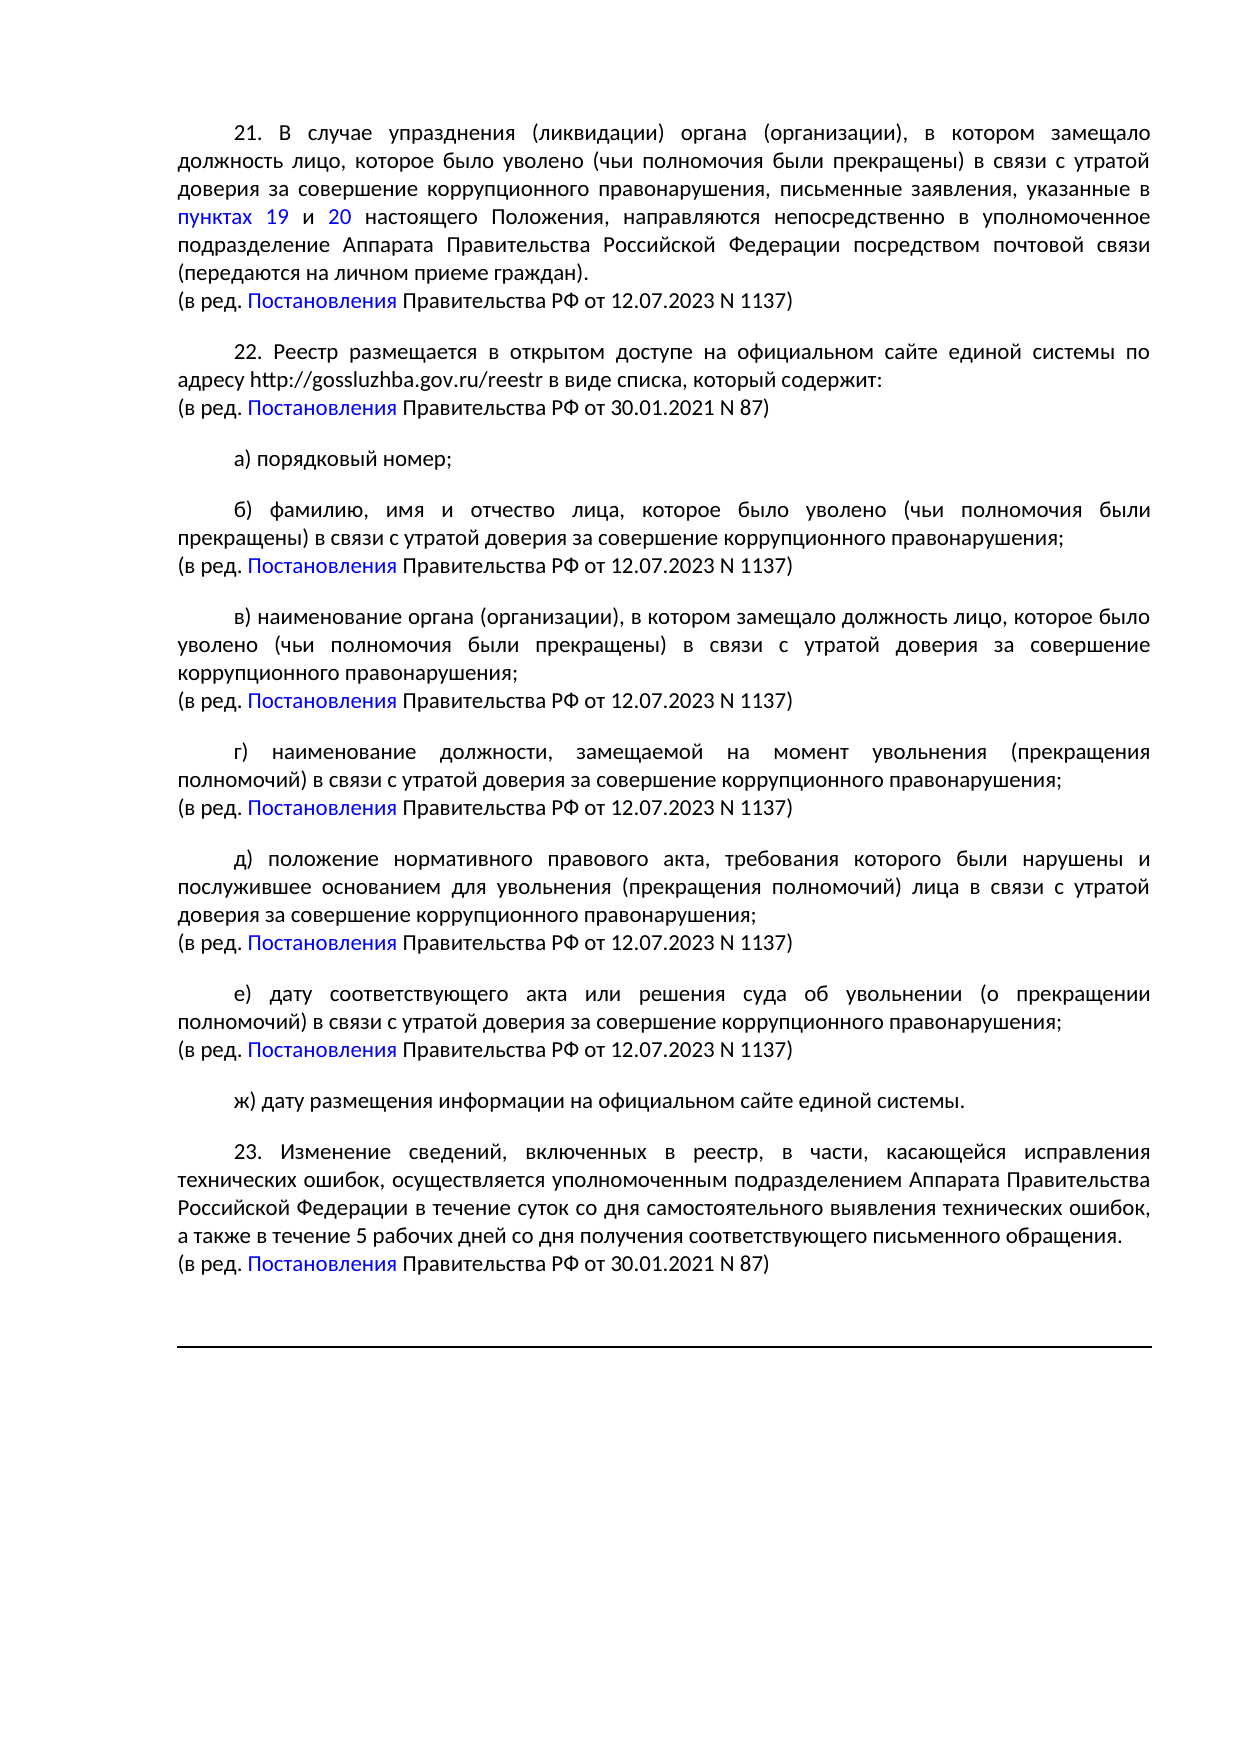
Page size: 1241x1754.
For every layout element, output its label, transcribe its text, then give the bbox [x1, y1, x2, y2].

text (в ред. Постановления Правительства РФ от 12.07.2023 N 1137) [177, 686, 1152, 714]
text (в ред. Постановления Правительства РФ от 12.07.2023 N 1137) [177, 1035, 1152, 1063]
text (в ред. Постановления Правительства РФ от 30.01.2021 N 87) [177, 1249, 1152, 1277]
text а) порядковый номер; [177, 444, 1152, 472]
text 23. Изменение сведений, включенных в реестр, в части, касающейся исправления технических ошибок, осуществляется уполномоченным подразделением Аппарата Правительства Российской Федерации в течение суток со дня самостоятельного выявления технических ошибок, а также в течение 5 рабочих дней со дня получения соответствующего письменного обращения. [177, 1137, 1152, 1249]
text ж) дату размещения информации на официальном сайте единой системы. [177, 1086, 1152, 1114]
text (в ред. Постановления Правительства РФ от 12.07.2023 N 1137) [177, 928, 1152, 956]
text (в ред. Постановления Правительства РФ от 12.07.2023 N 1137) [177, 793, 1152, 821]
text д) положение нормативного правового акта, требования которого были нарушены и послужившее основанием для увольнения (прекращения полномочий) лица в связи с утратой доверия за совершение коррупционного правонарушения; [177, 844, 1152, 928]
text в) наименование органа (организации), в котором замещало должность лицо, которое было уволено (чьи полномочия были прекращены) в связи с утратой доверия за совершение коррупционного правонарушения; [177, 602, 1152, 686]
text (в ред. Постановления Правительства РФ от 12.07.2023 N 1137) [177, 551, 1152, 579]
text 21. В случае упразднения (ликвидации) органа (организации), в котором замещало должность лицо, которое было уволено (чьи полномочия были прекращены) в связи с утратой доверия за совершение коррупционного правонарушения, письменные заявления, указанные в пунктах 19 и 20 настоящего Положения, направляются непосредственно в уполномоченное подразделение Аппарата Правительства Российской Федерации посредством почтовой связи (передаются на личном приеме граждан). [177, 118, 1152, 286]
text 22. Реестр размещается в открытом доступе на официальном сайте единой системы по адресу http://gossluzhba.gov.ru/reestr в виде списка, который содержит: [177, 337, 1152, 393]
text (в ред. Постановления Правительства РФ от 30.01.2021 N 87) [177, 393, 1152, 421]
text б) фамилию, имя и отчество лица, которое было уволено (чьи полномочия были прекращены) в связи с утратой доверия за совершение коррупционного правонарушения; [177, 495, 1152, 551]
text е) дату соответствующего акта или решения суда об увольнении (о прекращении полномочий) в связи с утратой доверия за совершение коррупционного правонарушения; [177, 979, 1152, 1035]
text (в ред. Постановления Правительства РФ от 12.07.2023 N 1137) [177, 286, 1152, 314]
text г) наименование должности, замещаемой на момент увольнения (прекращения полномочий) в связи с утратой доверия за совершение коррупционного правонарушения; [177, 737, 1152, 793]
